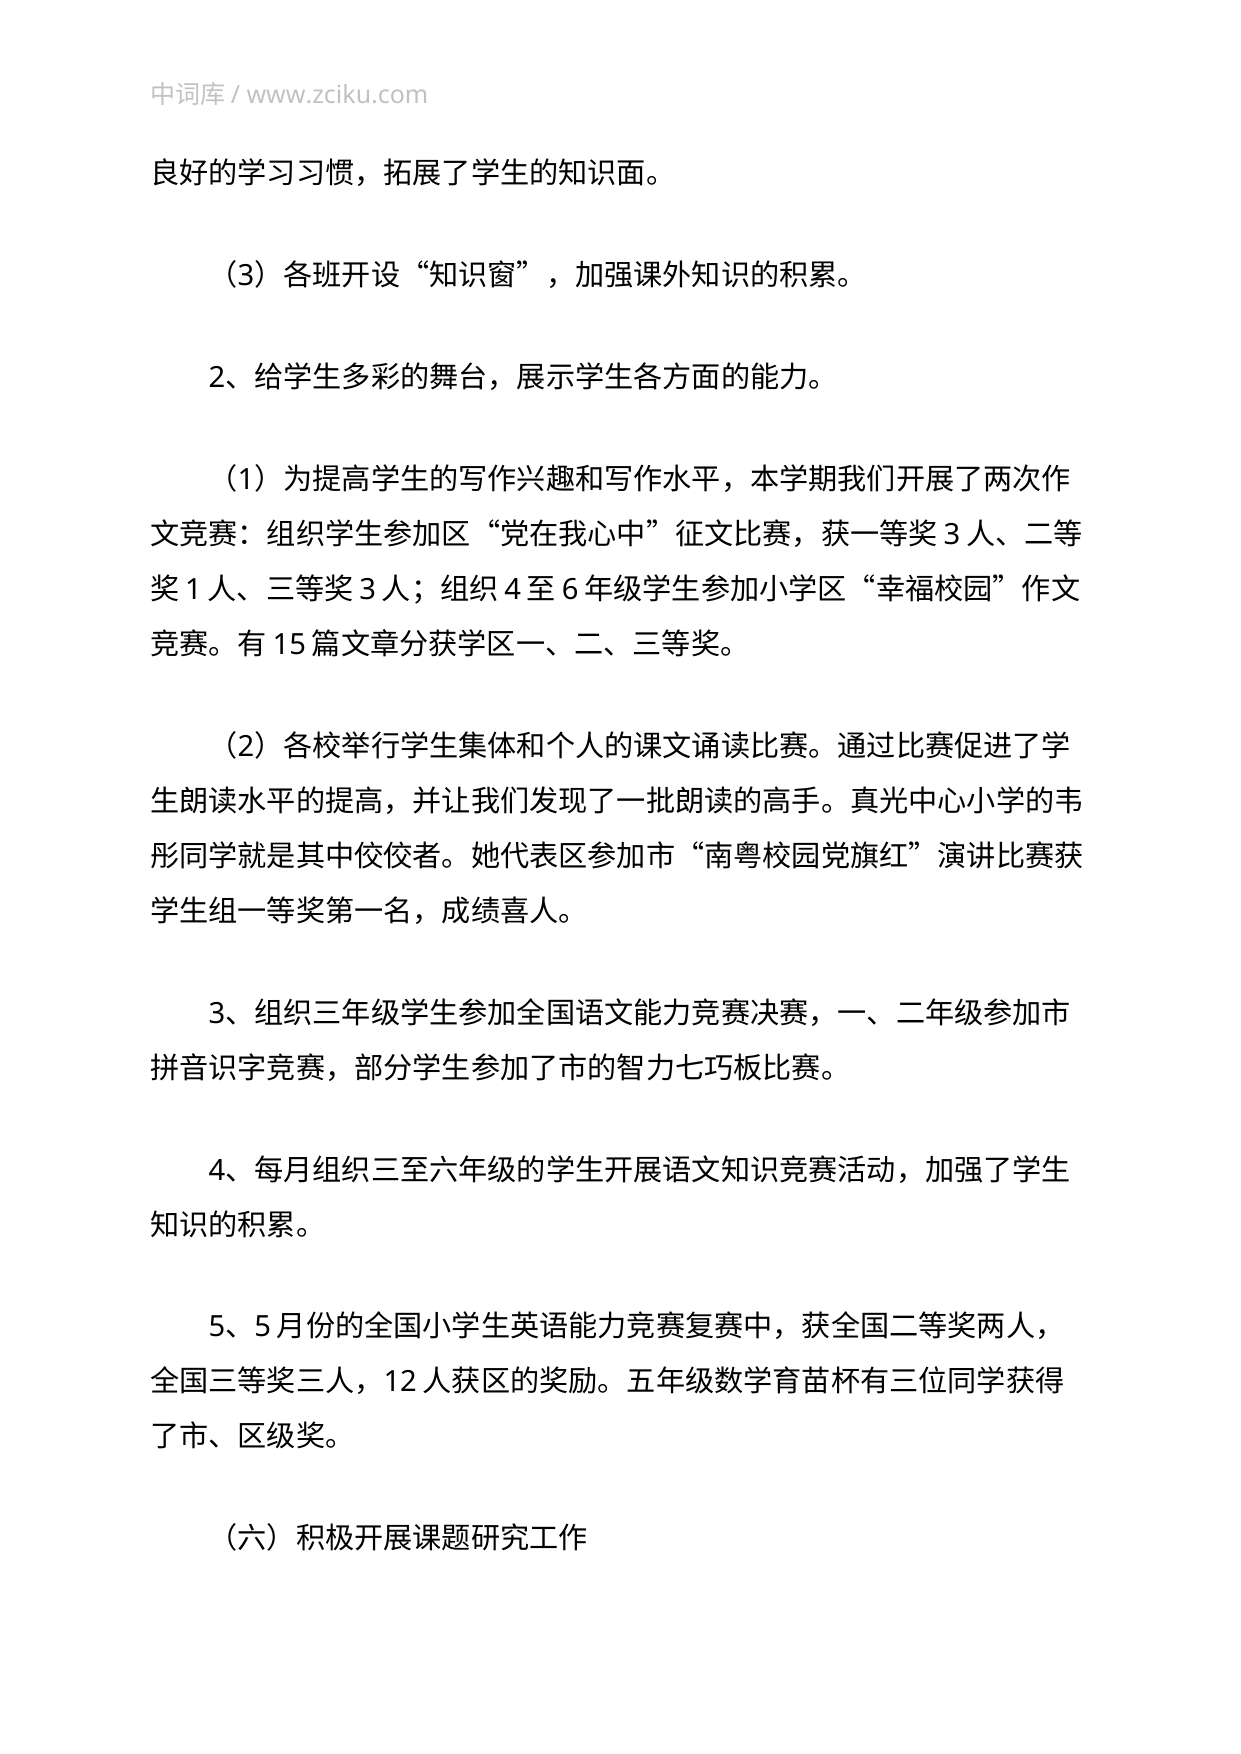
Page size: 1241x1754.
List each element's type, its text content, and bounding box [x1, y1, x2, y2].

text （六）积极开展课题研究工作 [150, 1514, 1090, 1557]
text 2、给学生多彩的舞台，展示学生各方面的能力。 [150, 354, 1090, 396]
text 3、组织三年级学生参加全国语文能力竞赛决赛，一、二年级参加市拼音识字竞赛，部分学生参加了市的智力七巧板比赛。 [150, 989, 1090, 1087]
text （3）各班开设“知识窗”，加强课外知识的积累。 [150, 252, 1090, 294]
text （2）各校举行学生集体和个人的课文诵读比赛。通过比赛促进了学生朗读水平的提高，并让我们发现了一批朗读的高手。真光中心小学的韦彤同学就是其中佼佼者。她代表区参加市“南粤校园党旗红”演讲比赛获学生组一等奖第一名，成绩喜人。 [150, 723, 1090, 930]
text 4、每月组织三至六年级的学生开展语文知识竞赛活动，加强了学生知识的积累。 [150, 1146, 1090, 1243]
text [150, 150, 1090, 192]
text 5、5月份的全国小学生英语能力竞赛复赛中，获全国二等奖两人，全国三等奖三人，12人获区的奖励。五年级数学育苗杯有三位同学获得了市、区级奖。 [150, 1303, 1090, 1455]
text （1）为提高学生的写作兴趣和写作水平，本学期我们开展了两次作文竞赛：组织学生参加区“党在我心中”征文比赛，获一等奖3人、二等奖1人、三等奖3人；组织4至6年级学生参加小学区“幸福校园”作文竞赛。有15篇文章分获学区一、二、三等奖。 [150, 456, 1090, 663]
